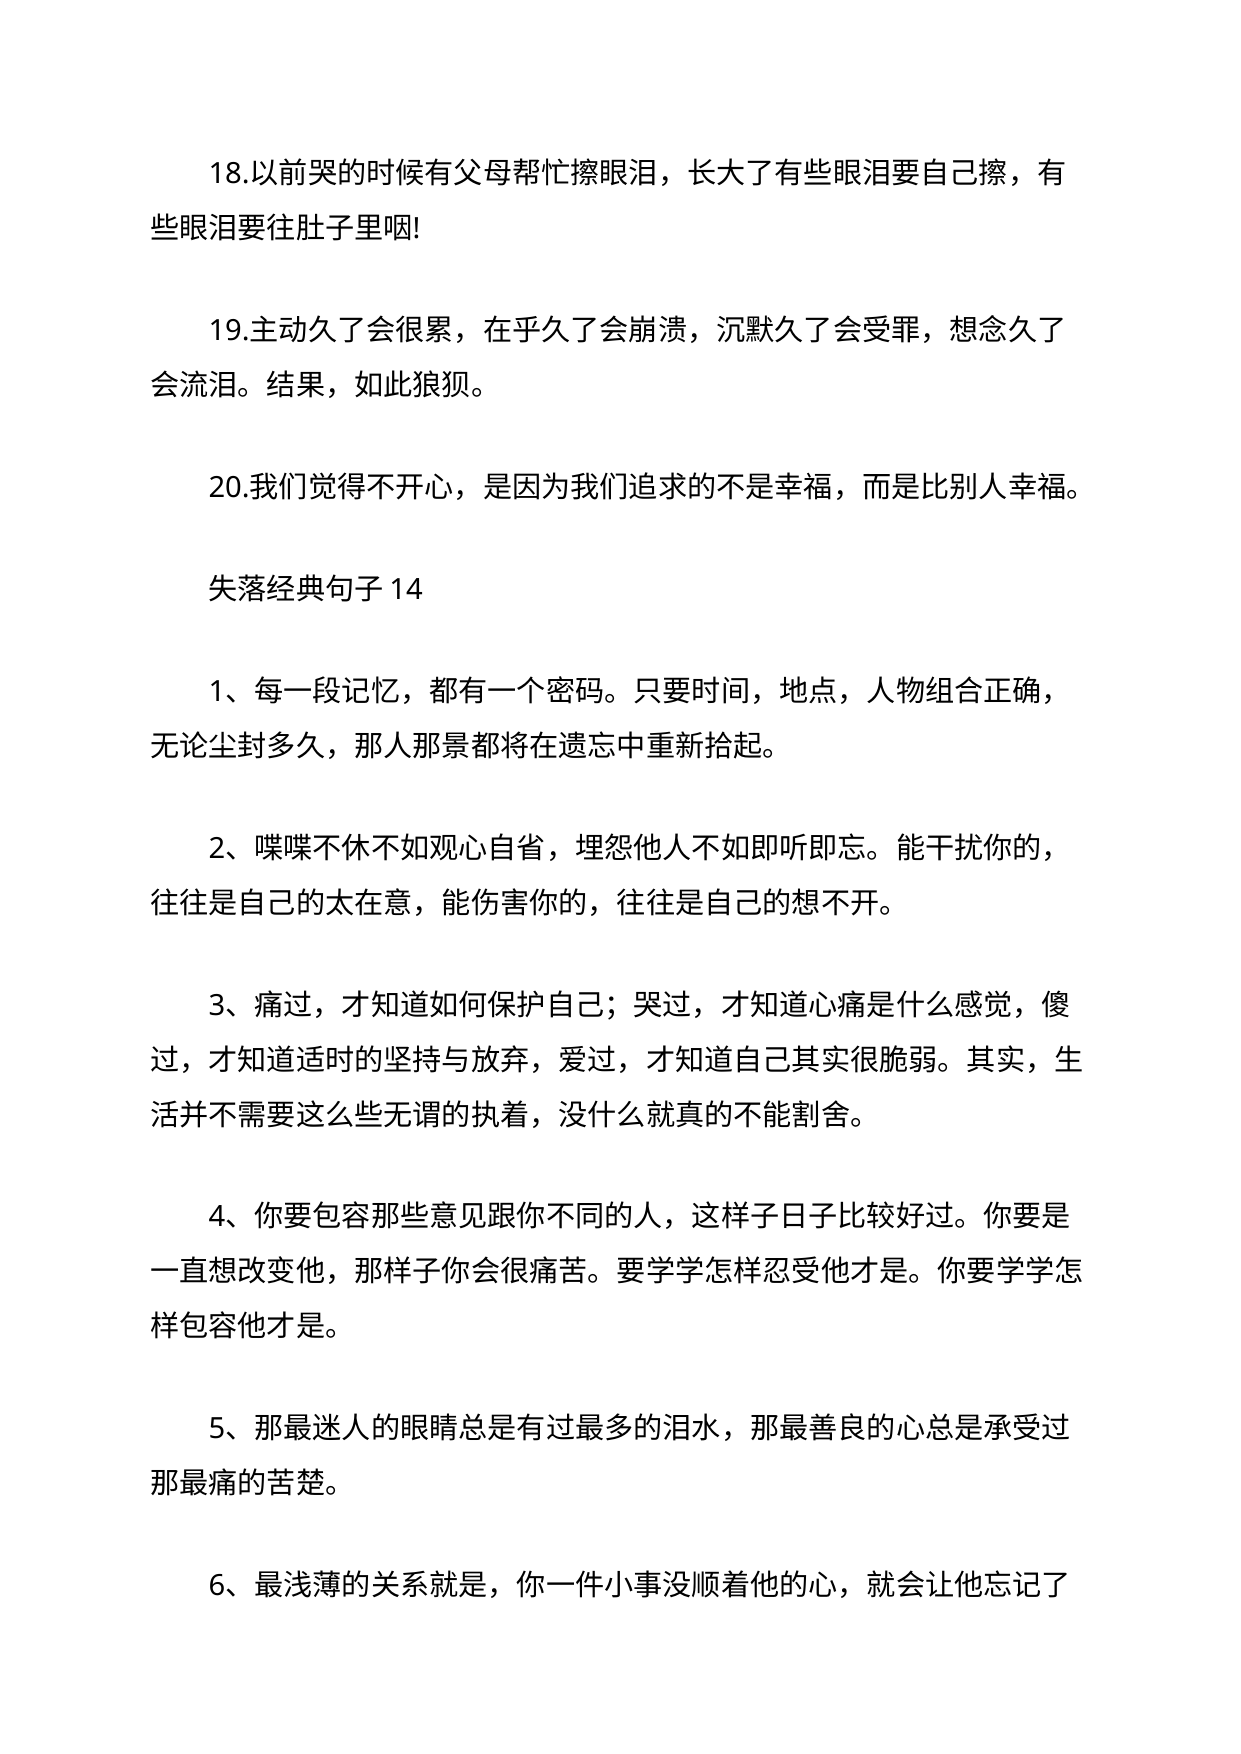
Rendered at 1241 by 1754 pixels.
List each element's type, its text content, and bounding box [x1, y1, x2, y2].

text 5、那最迷人的眼睛总是有过最多的泪水，那最善良的心总是承受过那最痛的苦楚。 [150, 1404, 1090, 1502]
text 1、每一段记忆，都有一个密码。只要时间，地点，人物组合正确，无论尘封多久，那人那景都将在遗忘中重新拾起。 [150, 668, 1090, 765]
text 20.我们觉得不开心，是因为我们追求的不是幸福，而是比别人幸福。 [150, 464, 1090, 506]
text 2、喋喋不休不如观心自省，埋怨他人不如即听即忘。能干扰你的，往往是自己的太在意，能伤害你的，往往是自己的想不开。 [150, 824, 1090, 922]
text 4、你要包容那些意见跟你不同的人，这样子日子比较好过。你要是一直想改变他，那样子你会很痛苦。要学学怎样忍受他才是。你要学学怎样包容他才是。 [150, 1193, 1090, 1345]
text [150, 1561, 1090, 1604]
text 19.主动久了会很累，在乎久了会崩溃，沉默久了会受罪，想念久了会流泪。结果，如此狼狈。 [150, 307, 1090, 404]
text 18.以前哭的时候有父母帮忙擦眼泪，长大了有些眼泪要自己擦，有些眼泪要往肚子里咽! [150, 150, 1090, 247]
text 失落经典句子14 [150, 566, 1090, 608]
text 3、痛过，才知道如何保护自己；哭过，才知道心痛是什么感觉，傻过，才知道适时的坚持与放弃，爱过，才知道自己其实很脆弱。其实，生活并不需要这么些无谓的执着，没什么就真的不能割舍。 [150, 981, 1090, 1133]
